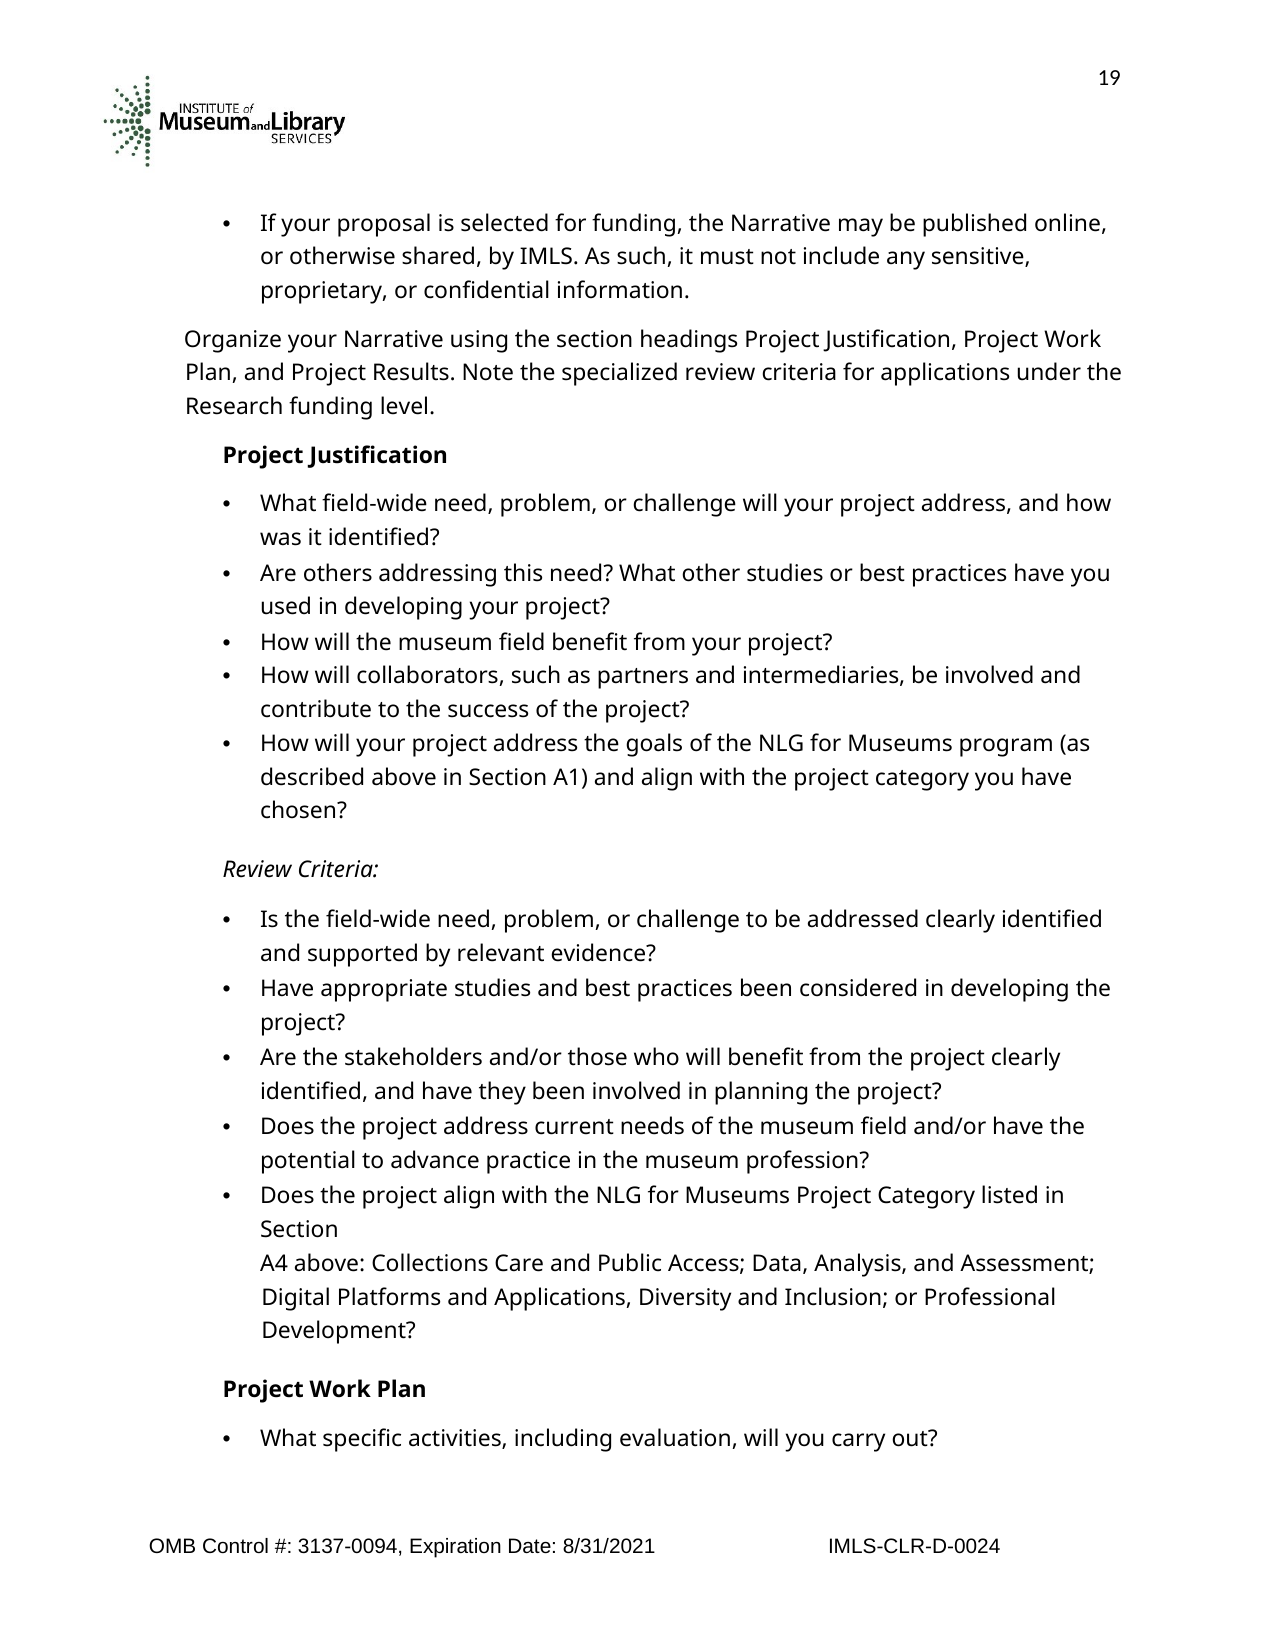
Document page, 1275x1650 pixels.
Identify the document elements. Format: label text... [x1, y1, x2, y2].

list If your proposal is selected for funding, the Narrative may be published online, or otherwise shared, by IMLS. As such, it must not include any sensitive, proprietary, or confidential information. [222, 206, 1125, 305]
list Is the field-wide need, problem, or challenge to be addressed clearly identified and supported by relevant evidence? [222, 903, 1125, 968]
text Review Criteria: [222, 853, 1126, 885]
list Does the project align with the NLG for Museums Project Category listed in Section [222, 1179, 1125, 1244]
subtitle Project Justification [222, 439, 1126, 470]
subtitle Project Work Plan [222, 1373, 1126, 1404]
list What field-wide need, problem, or challenge will your project address, and how was it identified? [222, 487, 1125, 552]
list Are others addressing this need? What other studies or best practices have you used in developing your project? [222, 557, 1125, 622]
list What specific activities, including evaluation, will you carry out? [222, 1422, 1125, 1453]
list Are the stakeholders and/or those who will benefit from the project clearly identified, and have they been involved in planning the project? [222, 1041, 1125, 1106]
list How will your project address the goals of the NLG for Museums program (as described above in Section A1) and align with the project category you have chosen? [222, 727, 1125, 826]
list How will the museum field benefit from your project? [222, 626, 1125, 657]
text A4 above: Collections Care and Public Access; Data, Analysis, and Assessment; Digital Platforms and Applications, Diversity and Inclusion; or Professional Development? [260, 1247, 1125, 1346]
picture [100, 63, 353, 179]
list How will collaborators, such as partners and intermediaries, be involved and contribute to the success of the project? [222, 659, 1125, 724]
list Have appropriate studies and best practices been considered in developing the project? [222, 972, 1125, 1037]
text Organize your Narrative using the section headings Project Justification, Project Work Plan, and Project Results. Note the specialized review criteria for applications under the Research funding level. [184, 323, 1125, 421]
list Does the project address current needs of the museum field and/or have the potential to advance practice in the museum profession? [222, 1110, 1125, 1175]
